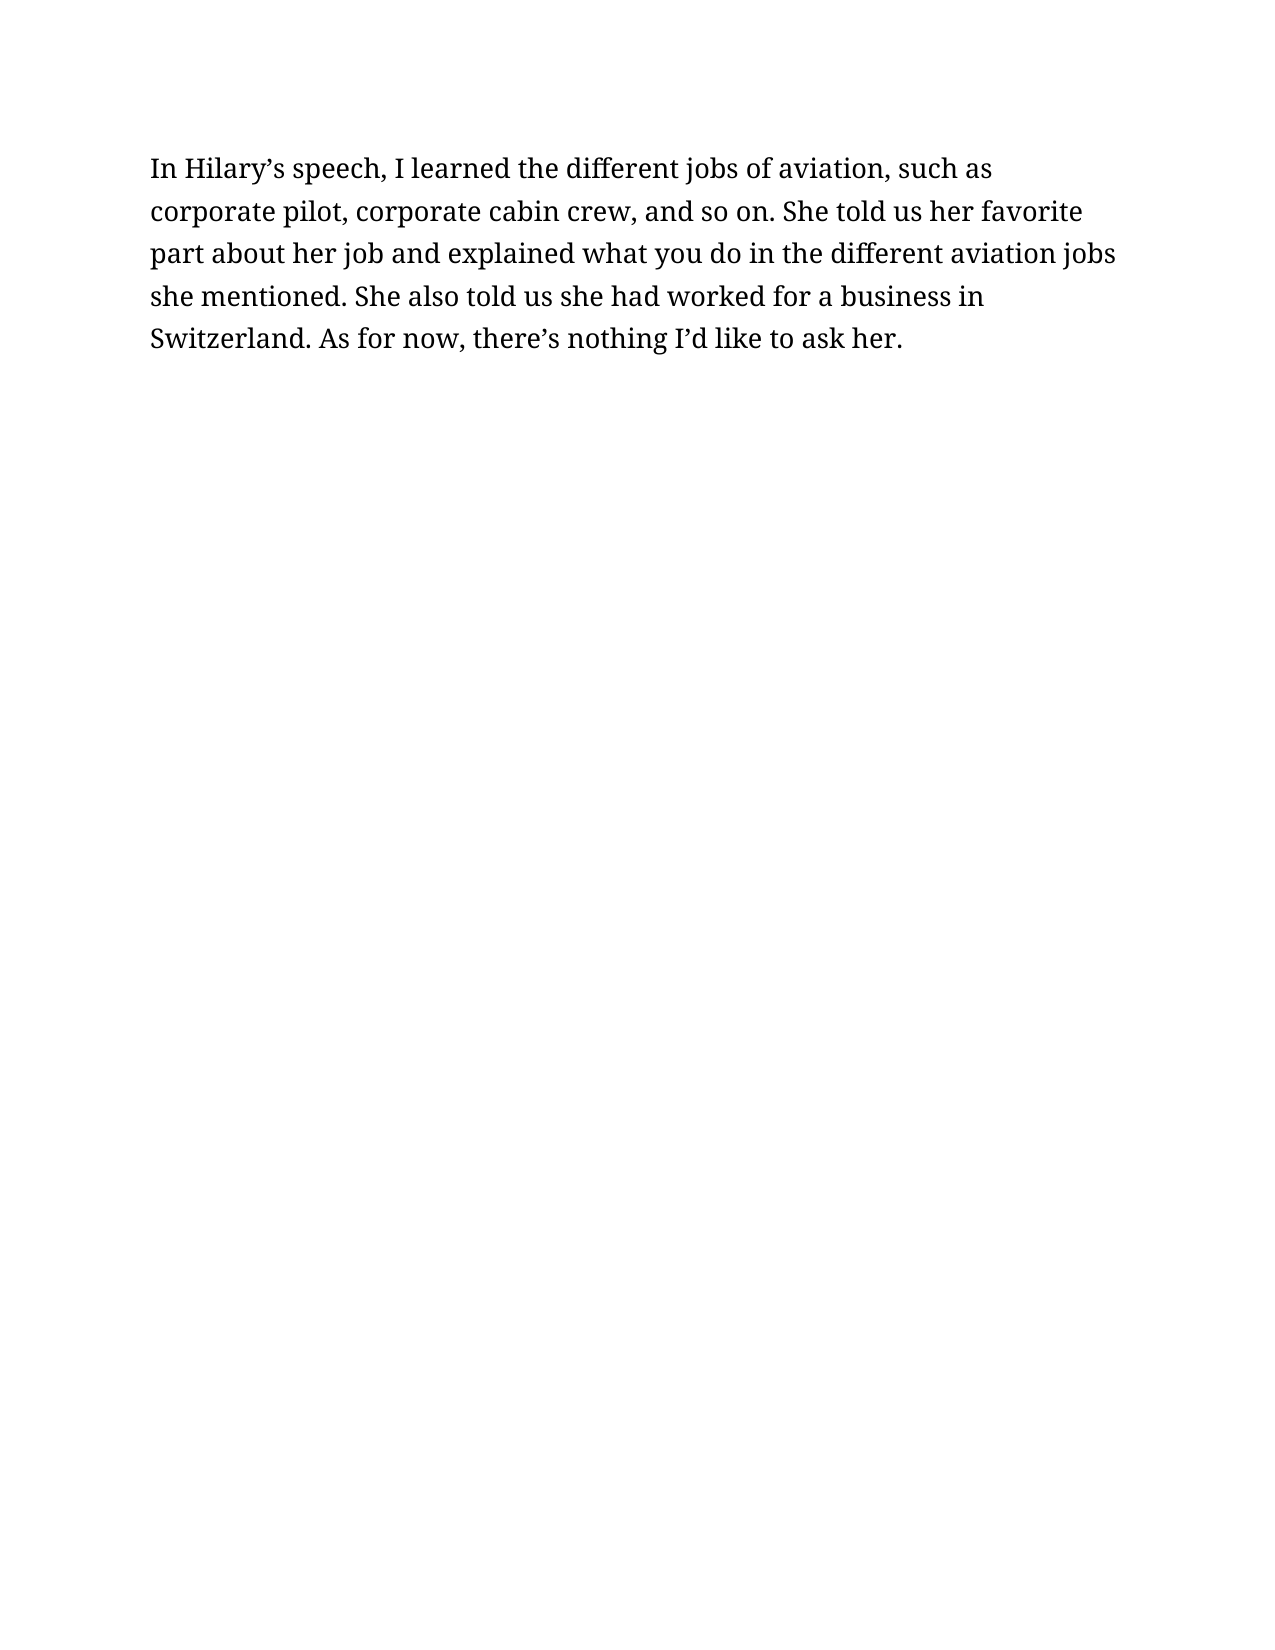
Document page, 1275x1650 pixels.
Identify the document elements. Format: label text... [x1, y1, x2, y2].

text In Hilary’s speech, I learned the different jobs of aviation, such as corporate pilot, corporate cabin crew, and so on. She told us her favorite part about her job and explained what you do in the different aviation jobs she mentioned. She also told us she had worked for a business in Switzerland. As for now, there’s nothing I’d like to ask her. [150, 150, 1125, 356]
